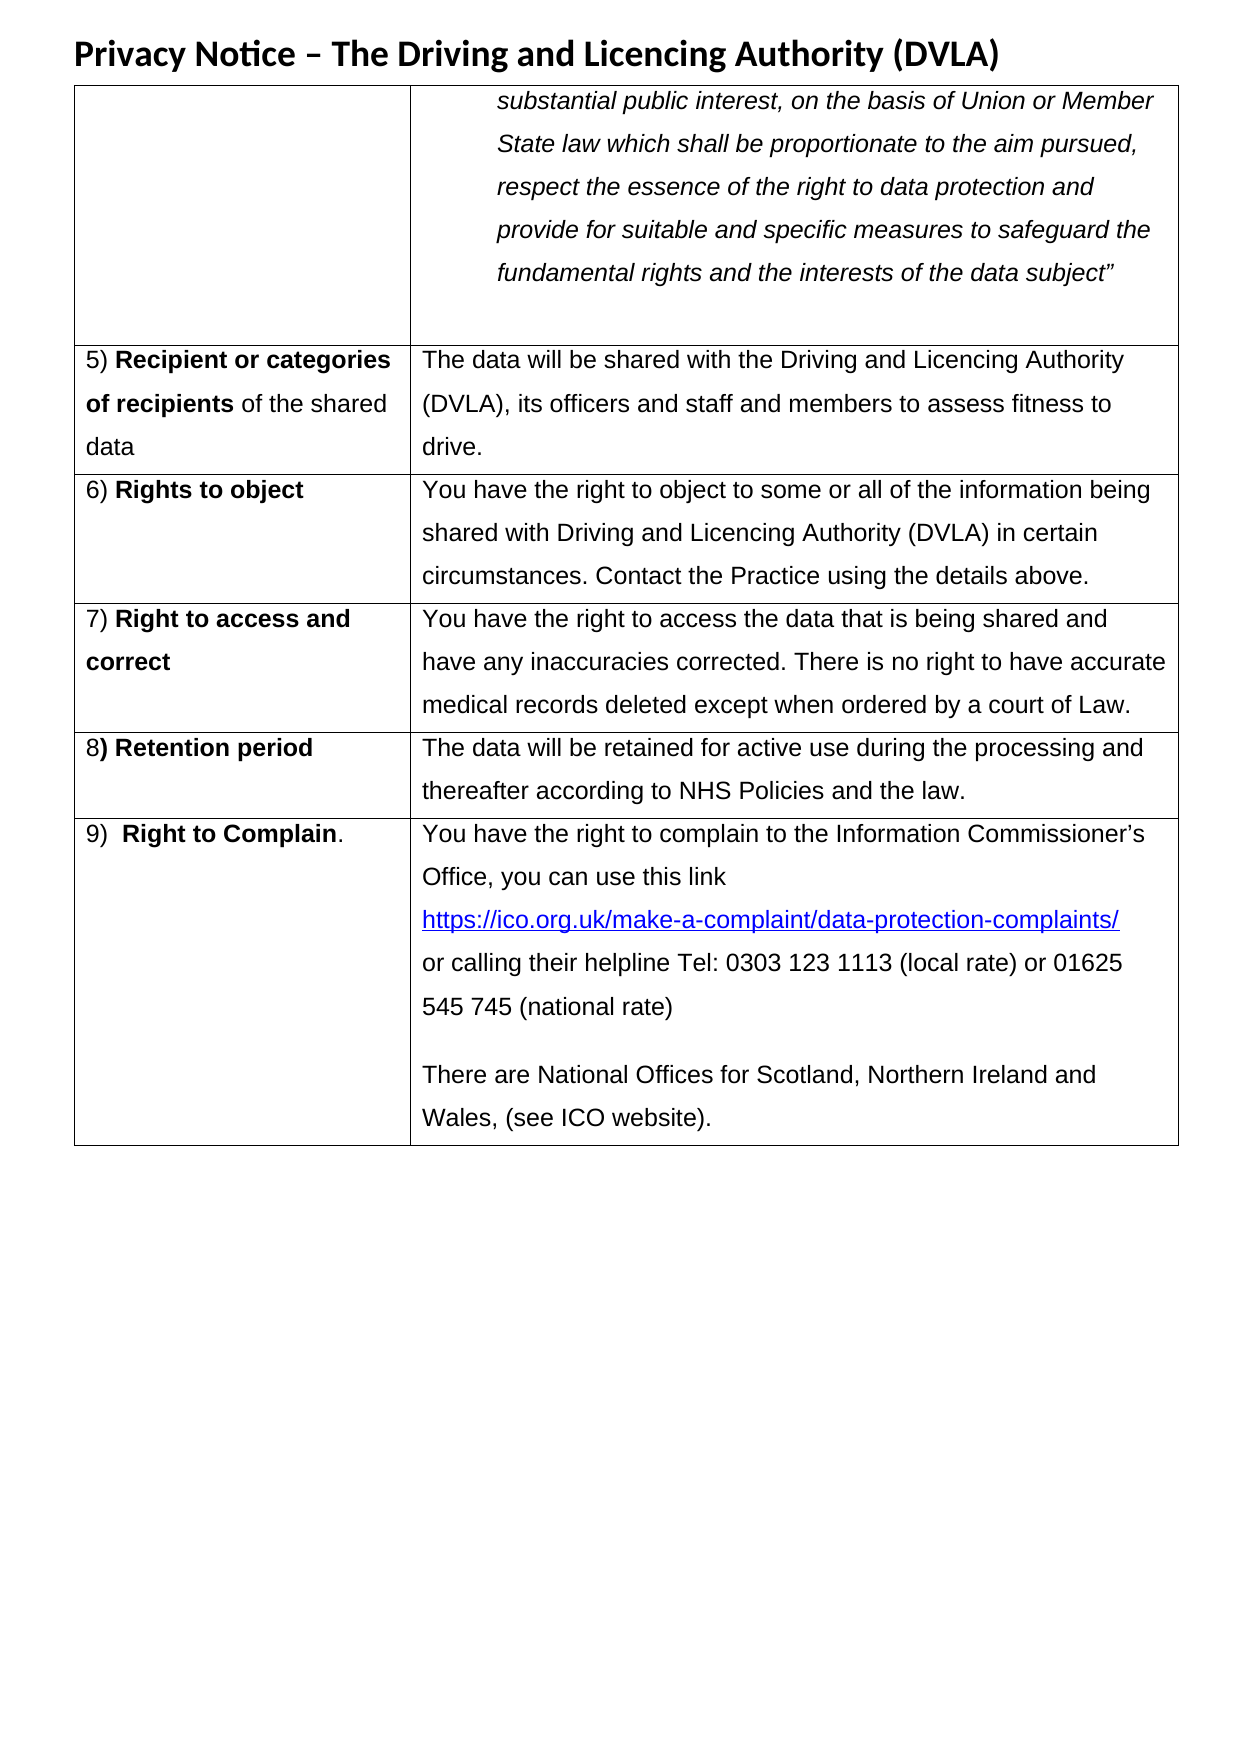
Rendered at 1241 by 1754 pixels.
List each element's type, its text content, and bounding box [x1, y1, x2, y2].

table_cell The data will be retained for active use during the processing and thereafter according to NHS Policies and the law. [411, 733, 1178, 818]
table_cell 9) Right to Complain. [75, 819, 410, 1145]
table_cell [75, 86, 410, 344]
table_cell You have the right to object to some or all of the information being shared with Driving and Licencing Authority (DVLA) in certain circumstances. Contact the Practice using the details above. [411, 475, 1178, 603]
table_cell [411, 86, 1178, 344]
table_cell You have the right to access the data that is being shared and have any inaccuracies corrected. There is no right to have accurate medical records deleted except when ordered by a court of Law. [411, 604, 1178, 732]
table_cell 8) Retention period [75, 733, 410, 818]
table_cell 6) Rights to object [75, 475, 410, 603]
table_cell You have the right to complain to the Information Commissioner’s Office, you can use this link https://ico.org.uk/make-a-complaint/data-protection-complaints/ or calling their helpline Tel: 0303 123 1113 (local rate) or 01625 545 745 (national rate) There are National Offices for Scotland, Northern Ireland and Wales, (see ICO website). [411, 819, 1178, 1145]
table_cell The data will be shared with the Driving and Licencing Authority (DVLA), its officers and staff and members to assess fitness to drive. [411, 346, 1178, 474]
table_cell 5) Recipient or categories of recipients of the shared data [75, 346, 410, 474]
table_cell 7) Right to access and correct [75, 604, 410, 732]
